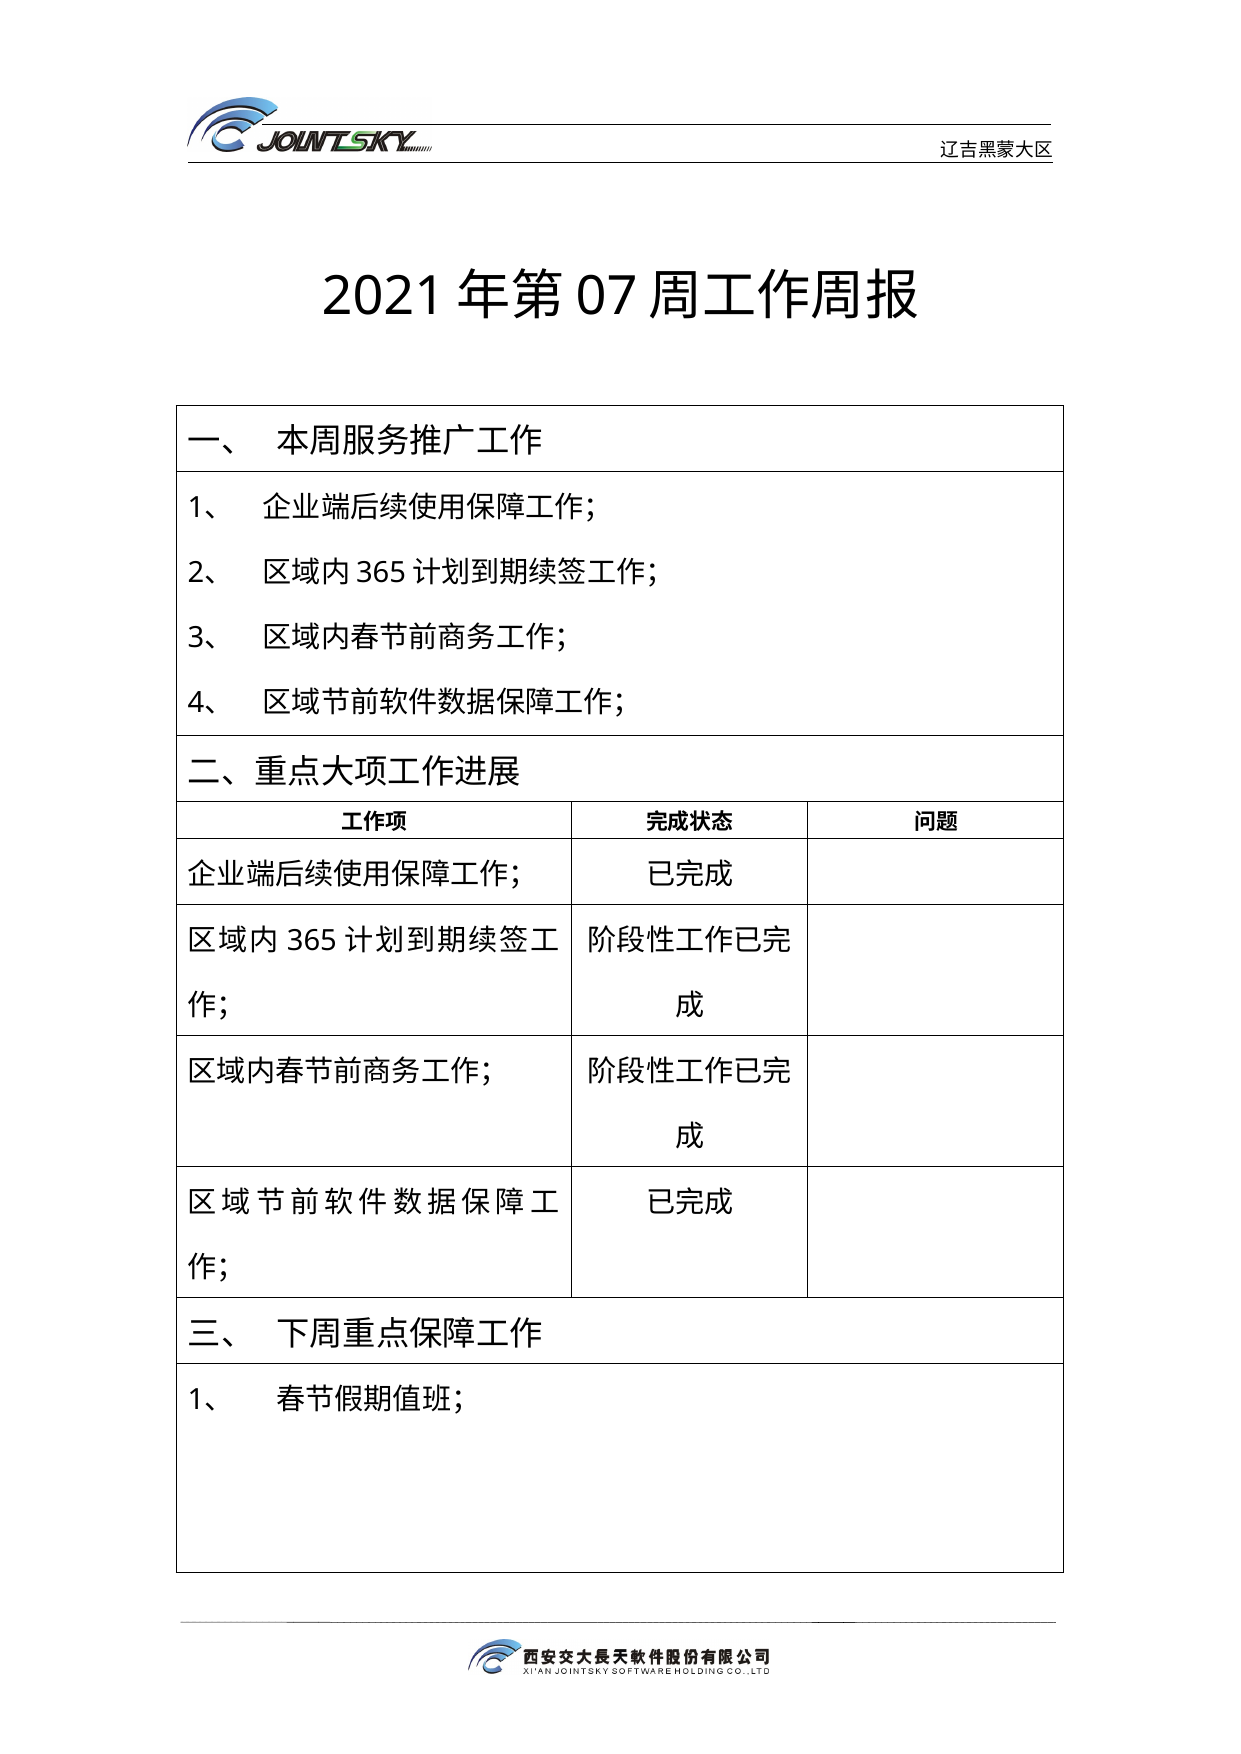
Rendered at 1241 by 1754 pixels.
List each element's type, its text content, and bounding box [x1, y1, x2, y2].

table_cell 工作项 [177, 802, 571, 838]
picture [187, 97, 432, 152]
table_cell 已完成 [572, 839, 807, 904]
table_cell [808, 905, 1063, 1035]
table_cell 企业端后续使用保障工作； 区域内365计划到期续签工作； 区域内春节前商务工作； 区域节前软件数据保障工作； [177, 472, 1063, 735]
table_cell [808, 1036, 1063, 1166]
table_cell 区域内春节前商务工作； [177, 1036, 571, 1166]
table_cell [808, 1167, 1063, 1297]
table_cell 二、重点大项工作进展 [177, 736, 1063, 801]
picture [468, 1639, 769, 1675]
table_cell 企业端后续使用保障工作； [177, 839, 571, 904]
table_cell 下周重点保障工作 [177, 1298, 1063, 1363]
table_header 本周服务推广工作 [177, 406, 1063, 471]
table_cell [808, 839, 1063, 904]
table_cell 区域节前软件数据保障工作； [177, 1167, 571, 1297]
text 2021年第07周工作周报 [187, 242, 1053, 340]
table_cell 春节假期值班； [177, 1364, 1063, 1572]
table_cell 已完成 [572, 1167, 807, 1297]
table_cell 完成状态 [572, 802, 807, 838]
table_cell 阶段性工作已完成 [572, 1036, 807, 1166]
table_cell 区域内365计划到期续签工作； [177, 905, 571, 1035]
table_cell 问题 [808, 802, 1063, 838]
table_cell 阶段性工作已完成 [572, 905, 807, 1035]
